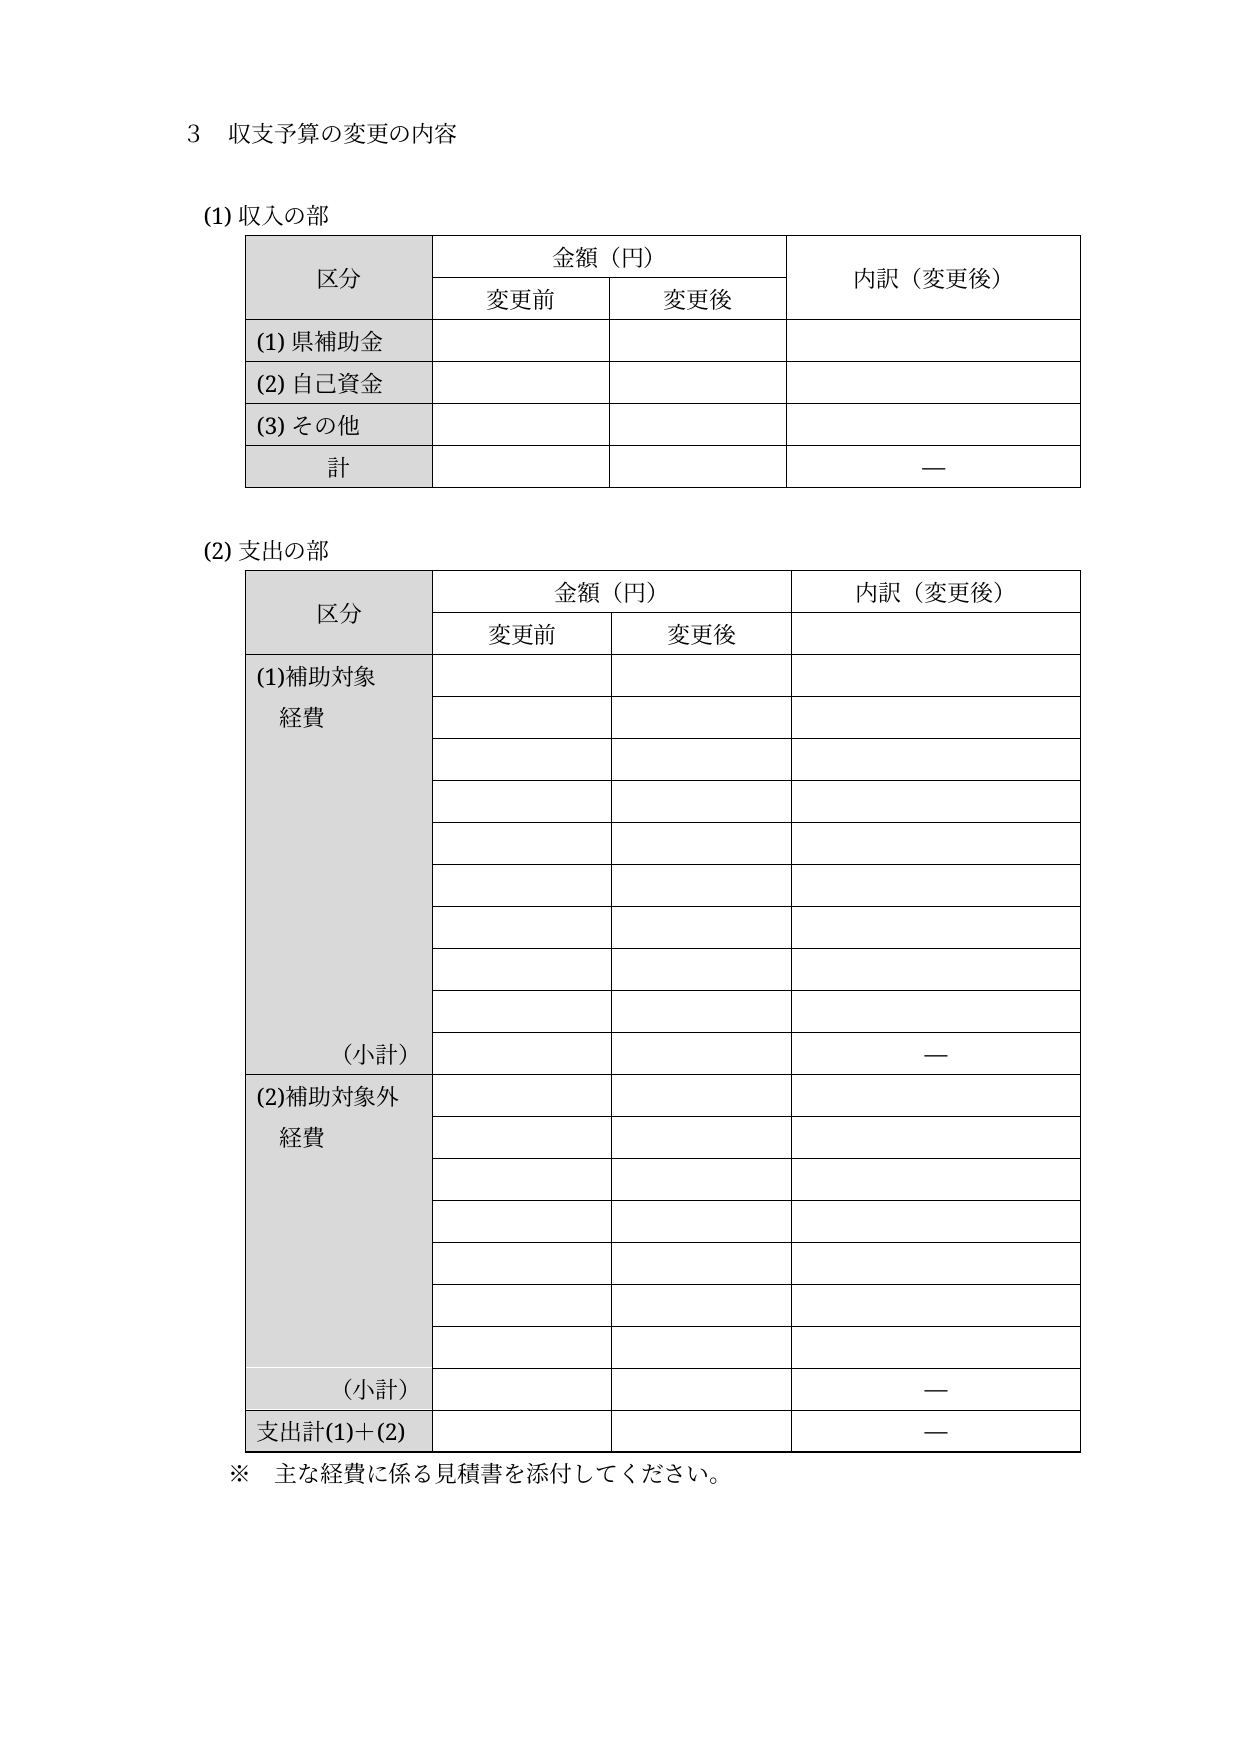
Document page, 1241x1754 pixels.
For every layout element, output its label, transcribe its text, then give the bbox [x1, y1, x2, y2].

table_cell ― [787, 446, 1080, 487]
table_cell [612, 949, 791, 990]
table_cell [610, 446, 786, 487]
table_cell [612, 1075, 791, 1116]
table_cell [433, 949, 611, 990]
table_cell [612, 991, 791, 1032]
table_cell [612, 1411, 791, 1451]
table_cell [792, 1117, 1080, 1158]
table_cell [787, 404, 1080, 445]
text (1) 収入の部 [203, 194, 1081, 235]
table_cell （小計） [246, 1032, 432, 1074]
table_cell [792, 655, 1080, 696]
table_header 金額（円） [433, 236, 786, 277]
table_cell 変更後 [610, 278, 786, 319]
table_cell [433, 1117, 611, 1158]
table_cell 変更前 [433, 278, 609, 319]
table_cell [433, 697, 611, 738]
table_cell [433, 739, 611, 780]
table_cell (1)補助対象 経費 [246, 655, 432, 1032]
table_cell [792, 907, 1080, 948]
table_cell [612, 1117, 791, 1158]
table_cell [610, 404, 786, 445]
table_cell ― [792, 1411, 1080, 1451]
text (2) 支出の部 [203, 529, 1081, 570]
table_header 区分 [246, 236, 432, 319]
table_cell [792, 823, 1080, 864]
table_cell [612, 1285, 791, 1326]
table_cell [612, 1243, 791, 1283]
table_cell [612, 739, 791, 780]
table_cell 支出計(1)＋(2) [246, 1411, 432, 1451]
table_header 内訳（変更後） [792, 571, 1080, 612]
table_cell [433, 1201, 611, 1242]
table_cell [433, 823, 611, 864]
text ３ 収支予算の変更の内容 [159, 112, 1081, 153]
table_cell [433, 865, 611, 906]
table_cell [787, 320, 1080, 361]
table_cell [433, 362, 609, 403]
table_cell [612, 1033, 791, 1074]
table_cell [792, 739, 1080, 780]
table_cell [612, 1327, 791, 1367]
table_cell [612, 697, 791, 738]
table_cell [792, 865, 1080, 906]
table_cell [792, 1201, 1080, 1242]
table_cell （小計） [246, 1368, 432, 1409]
table_cell [433, 655, 611, 696]
table_cell [612, 1159, 791, 1199]
table_cell ― [792, 1033, 1080, 1074]
table_cell [792, 1159, 1080, 1199]
table_cell (3) その他 [246, 404, 432, 445]
table_cell [612, 655, 791, 696]
table_cell [433, 1159, 611, 1199]
table_cell [792, 1285, 1080, 1326]
table_cell [433, 1411, 611, 1451]
table_cell [433, 1327, 611, 1367]
table_cell [433, 320, 609, 361]
table_cell [433, 781, 611, 822]
table_header 金額（円） [433, 571, 791, 612]
table_cell [792, 1243, 1080, 1283]
table_cell (1) 県補助金 [246, 320, 432, 361]
table_cell [792, 1327, 1080, 1367]
table_cell 変更後 [612, 613, 791, 654]
table_cell [612, 1369, 791, 1409]
table_cell 変更前 [433, 613, 611, 654]
table_cell [433, 446, 609, 487]
table_cell [612, 823, 791, 864]
table_cell [792, 697, 1080, 738]
table_cell [612, 781, 791, 822]
table_header 区分 [246, 571, 432, 654]
table_cell [612, 865, 791, 906]
table_cell [433, 1243, 611, 1283]
table_cell [792, 991, 1080, 1032]
table_cell [433, 1033, 611, 1074]
table_cell (2) 自己資金 [246, 362, 432, 403]
table_cell 計 [246, 446, 432, 487]
table_cell [433, 907, 611, 948]
table_cell [433, 404, 609, 445]
table_cell [433, 1285, 611, 1326]
table_cell ― [792, 1369, 1080, 1409]
table_cell [612, 907, 791, 948]
table_cell [610, 362, 786, 403]
table_header 内訳（変更後） [787, 236, 1080, 319]
table_cell [792, 949, 1080, 990]
table_cell [792, 613, 1080, 654]
table_cell [610, 320, 786, 361]
text ※ 主な経費に係る見積書を添付してください。 [159, 1452, 1081, 1493]
table_cell [787, 362, 1080, 403]
table_cell [433, 991, 611, 1032]
table_cell [792, 1075, 1080, 1116]
table_cell [433, 1369, 611, 1409]
table_cell [612, 1201, 791, 1242]
table_cell [792, 781, 1080, 822]
table_cell [433, 1075, 611, 1116]
table_cell (2)補助対象外 経費 [246, 1075, 432, 1367]
